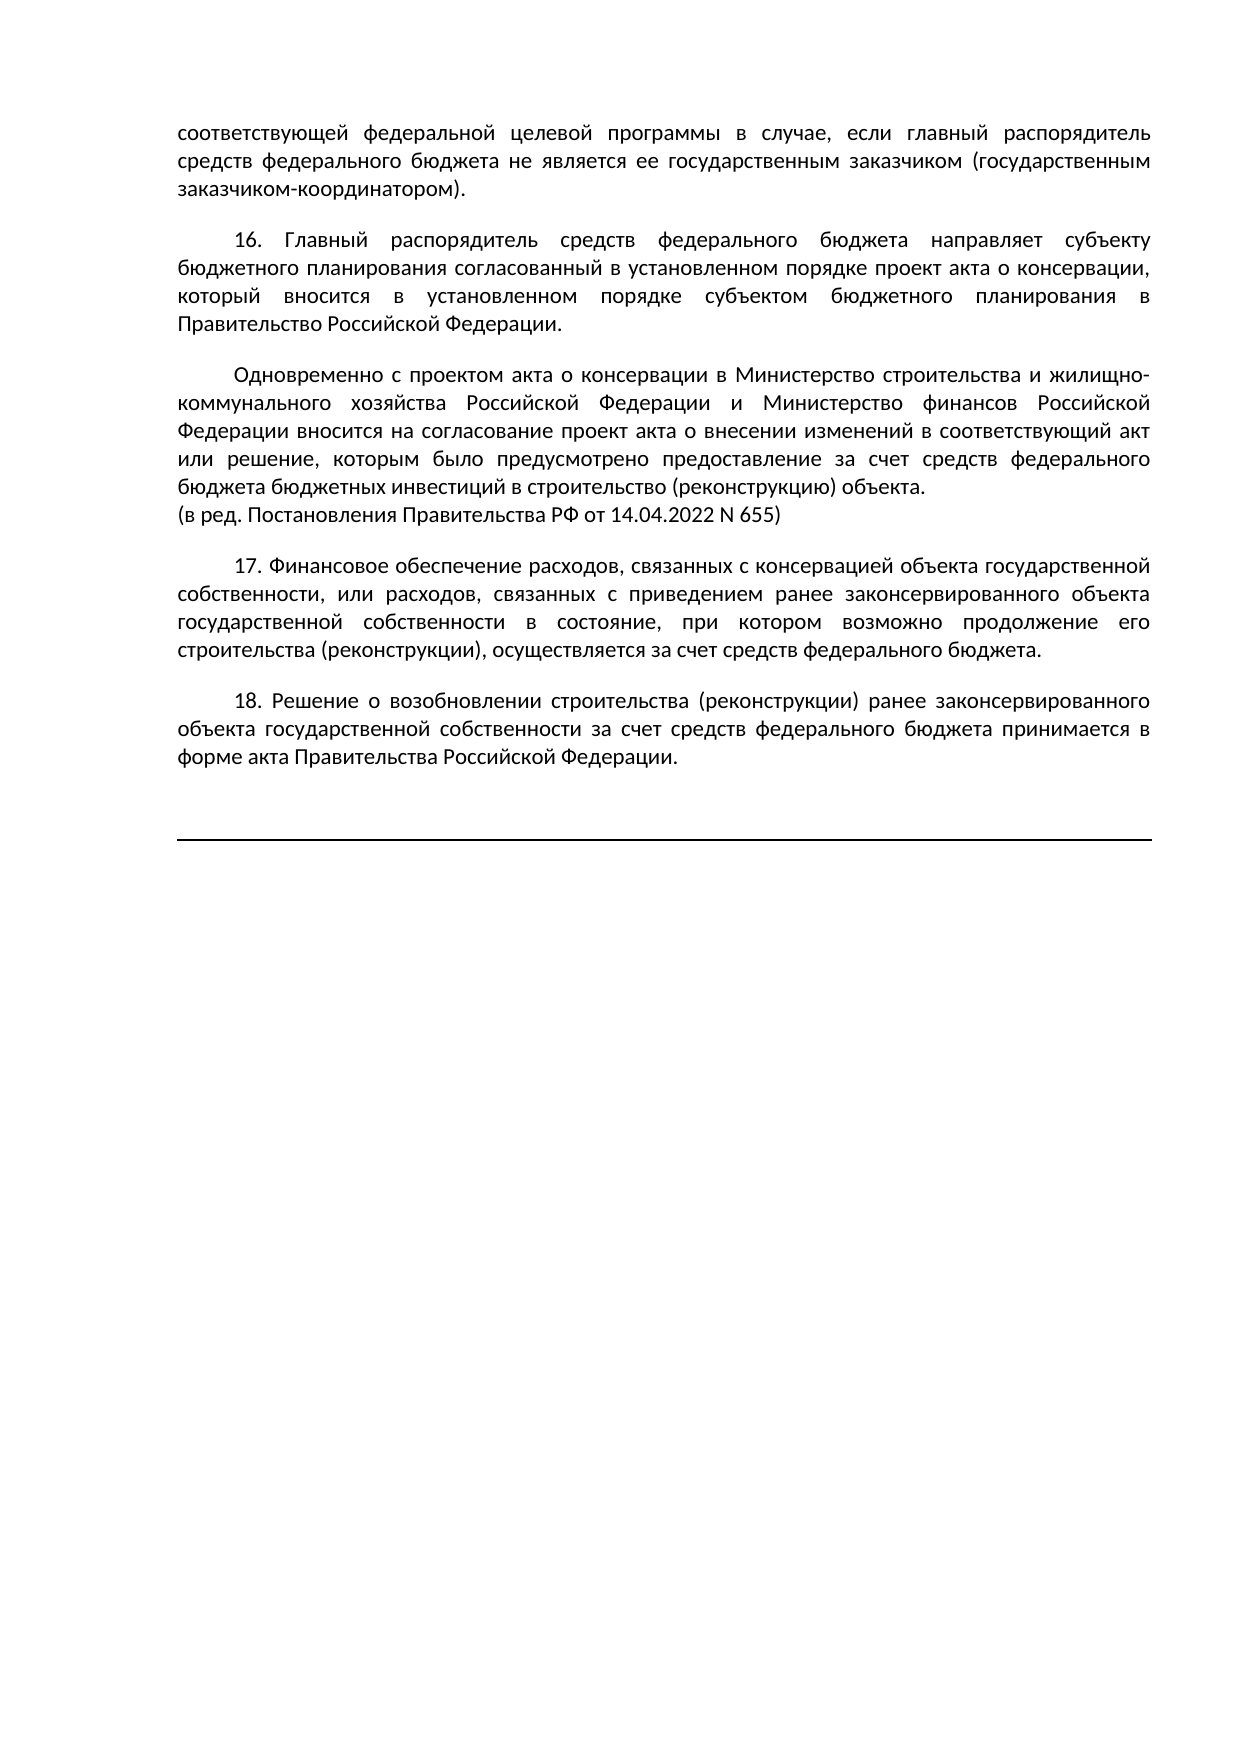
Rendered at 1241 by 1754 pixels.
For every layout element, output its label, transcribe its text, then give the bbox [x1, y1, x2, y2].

text Одновременно с проектом акта о консервации в Министерство строительства и жилищно-коммунального хозяйства Российской Федерации и Министерство финансов Российской Федерации вносится на согласование проект акта о внесении изменений в соответствующий акт или решение, которым было предусмотрено предоставление за счет средств федерального бюджета бюджетных инвестиций в строительство (реконструкцию) объекта. [177, 360, 1152, 500]
text 18. Решение о возобновлении строительства (реконструкции) ранее законсервированного объекта государственной собственности за счет средств федерального бюджета принимается в форме акта Правительства Российской Федерации. [177, 686, 1152, 770]
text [177, 118, 1152, 202]
text (в ред. Постановления Правительства РФ от 14.04.2022 N 655) [177, 500, 1152, 528]
text 16. Главный распорядитель средств федерального бюджета направляет субъекту бюджетного планирования согласованный в установленном порядке проект акта о консервации, который вносится в установленном порядке субъектом бюджетного планирования в Правительство Российской Федерации. [177, 225, 1152, 337]
text 17. Финансовое обеспечение расходов, связанных с консервацией объекта государственной собственности, или расходов, связанных с приведением ранее законсервированного объекта государственной собственности в состояние, при котором возможно продолжение его строительства (реконструкции), осуществляется за счет средств федерального бюджета. [177, 551, 1152, 663]
